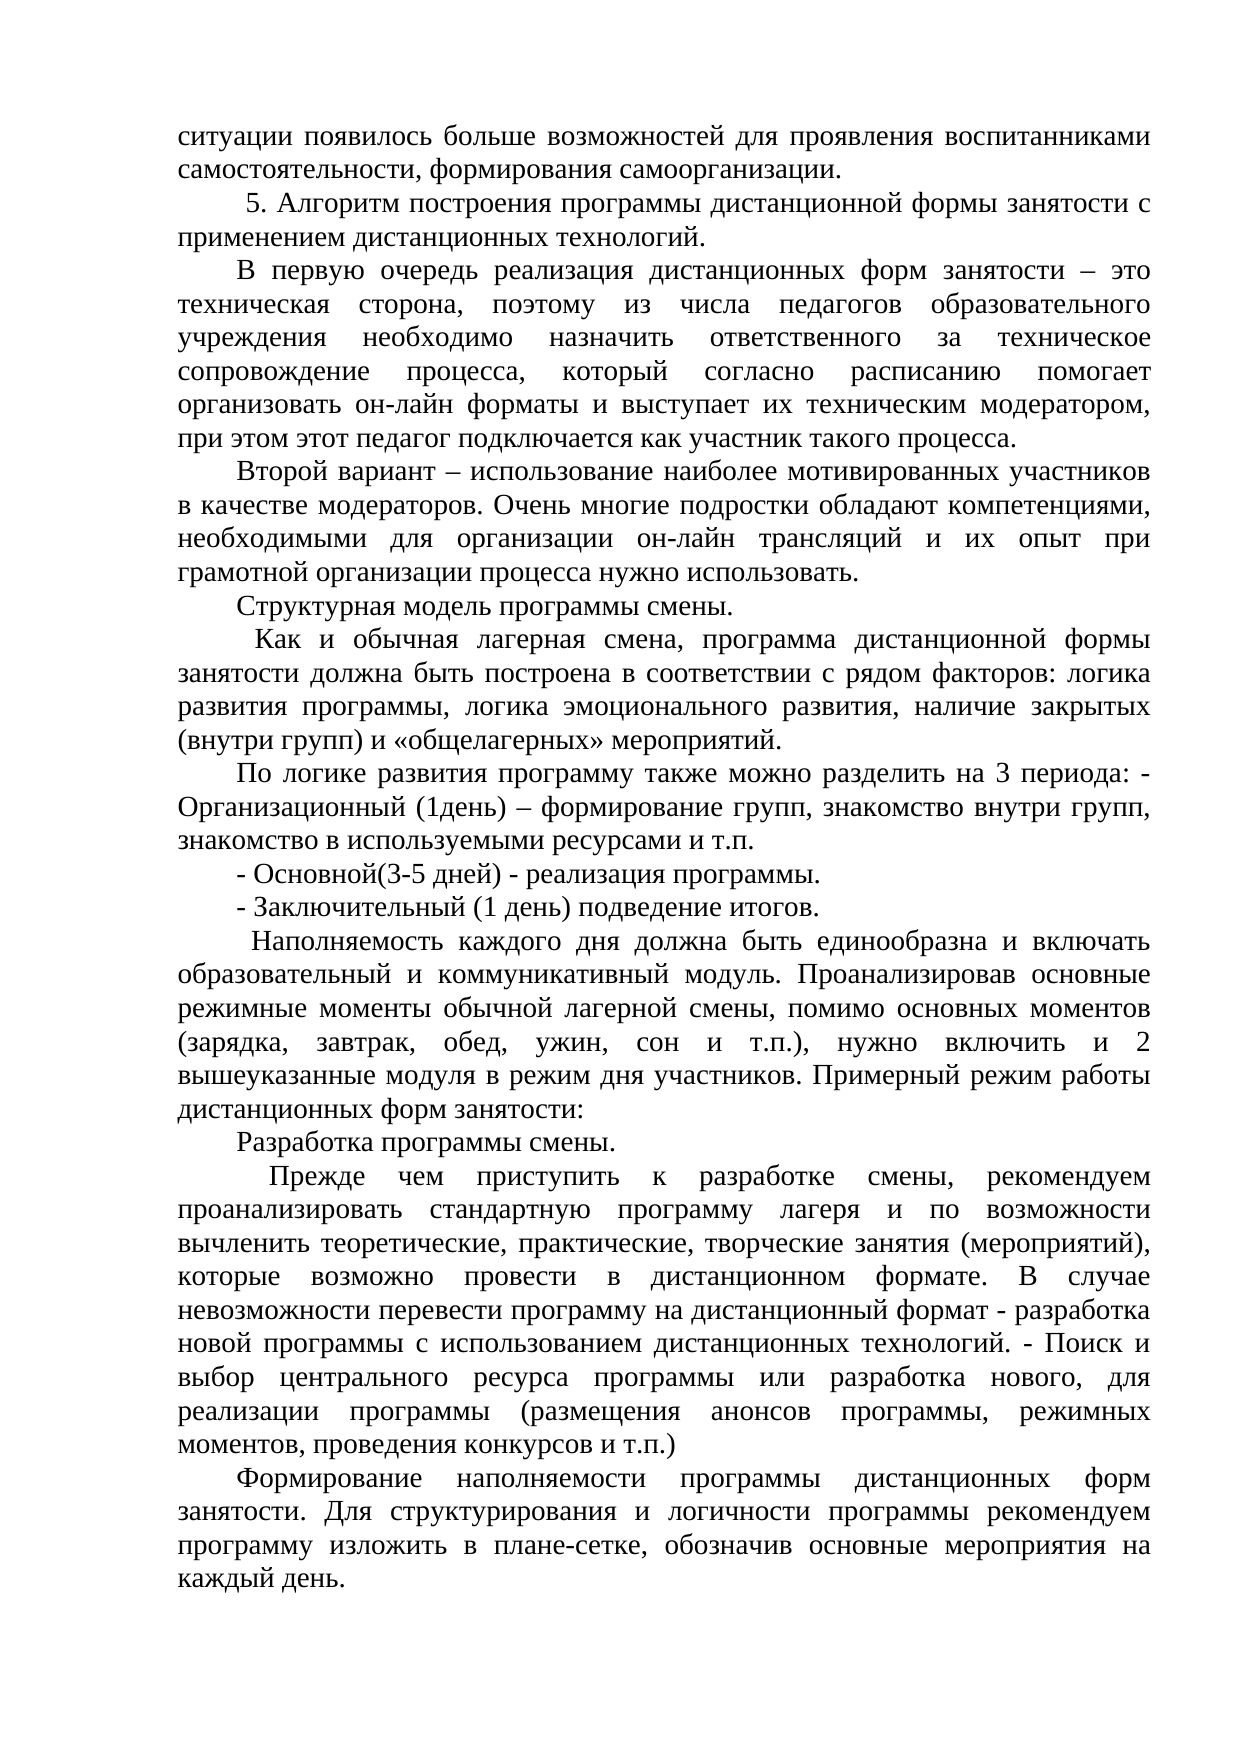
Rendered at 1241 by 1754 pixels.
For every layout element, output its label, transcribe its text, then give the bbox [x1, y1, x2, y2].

text Второй вариант – использование наиболее мотивированных участников в качестве модераторов. Очень многие подростки обладают компетенциями, необходимыми для организации он-лайн трансляций и их опыт при грамотной организации процесса нужно использовать. [177, 453, 1152, 588]
text Прежде чем приступить к разработке смены, рекомендуем проанализировать стандартную программу лагеря и по возможности вычленить теоретические, практические, творческие занятия (мероприятий), которые возможно провести в дистанционном формате. В случае невозможности перевести программу на дистанционный формат - разработка новой программы с использованием дистанционных технологий. - Поиск и выбор центрального ресурса программы или разработка нового, для реализации программы (размещения анонсов программы, режимных моментов, проведения конкурсов и т.п.) [177, 1158, 1152, 1460]
text - Основной(3-5 дней) - реализация программы. [177, 856, 1152, 889]
text Структурная модель программы смены. [177, 588, 1152, 621]
text Как и обычная лагерная смена, программа дистанционной формы занятости должна быть построена в соответствии с рядом факторов: логика развития программы, логика эмоционального развития, наличие закрытых (внутри групп) и «общелагерных» мероприятий. [177, 621, 1152, 755]
text - Заключительный (1 день) подведение итогов. [177, 889, 1152, 923]
text Наполняемость каждого дня должна быть единообразна и включать образовательный и коммуникативный модуль. Проанализировав основные режимные моменты обычной лагерной смены, помимо основных моментов (зарядка, завтрак, обед, ужин, сон и т.п.), нужно включить и 2 вышеуказанные модуля в режим дня участников. Примерный режим работы дистанционных форм занятости: [177, 923, 1152, 1124]
text В первую очередь реализация дистанционных форм занятости – это техническая сторона, поэтому из числа педагогов образовательного учреждения необходимо назначить ответственного за техническое сопровождение процесса, который согласно расписанию помогает организовать он-лайн форматы и выступает их техническим модератором, при этом этот педагог подключается как участник такого процесса. [177, 252, 1152, 453]
text Разработка программы смены. [177, 1124, 1152, 1158]
text Формирование наполняемости программы дистанционных форм занятости. Для структурирования и логичности программы рекомендуем программу изложить в плане-сетке, обозначив основные мероприятия на каждый день. [177, 1460, 1152, 1594]
text По логике развития программу также можно разделить на 3 периода: - Организационный (1день) – формирование групп, знакомство внутри групп, знакомство в используемыми ресурсами и т.п. [177, 755, 1152, 856]
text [177, 118, 1152, 185]
text 5. Алгоритм построения программы дистанционной формы занятости с применением дистанционных технологий. [177, 185, 1152, 252]
